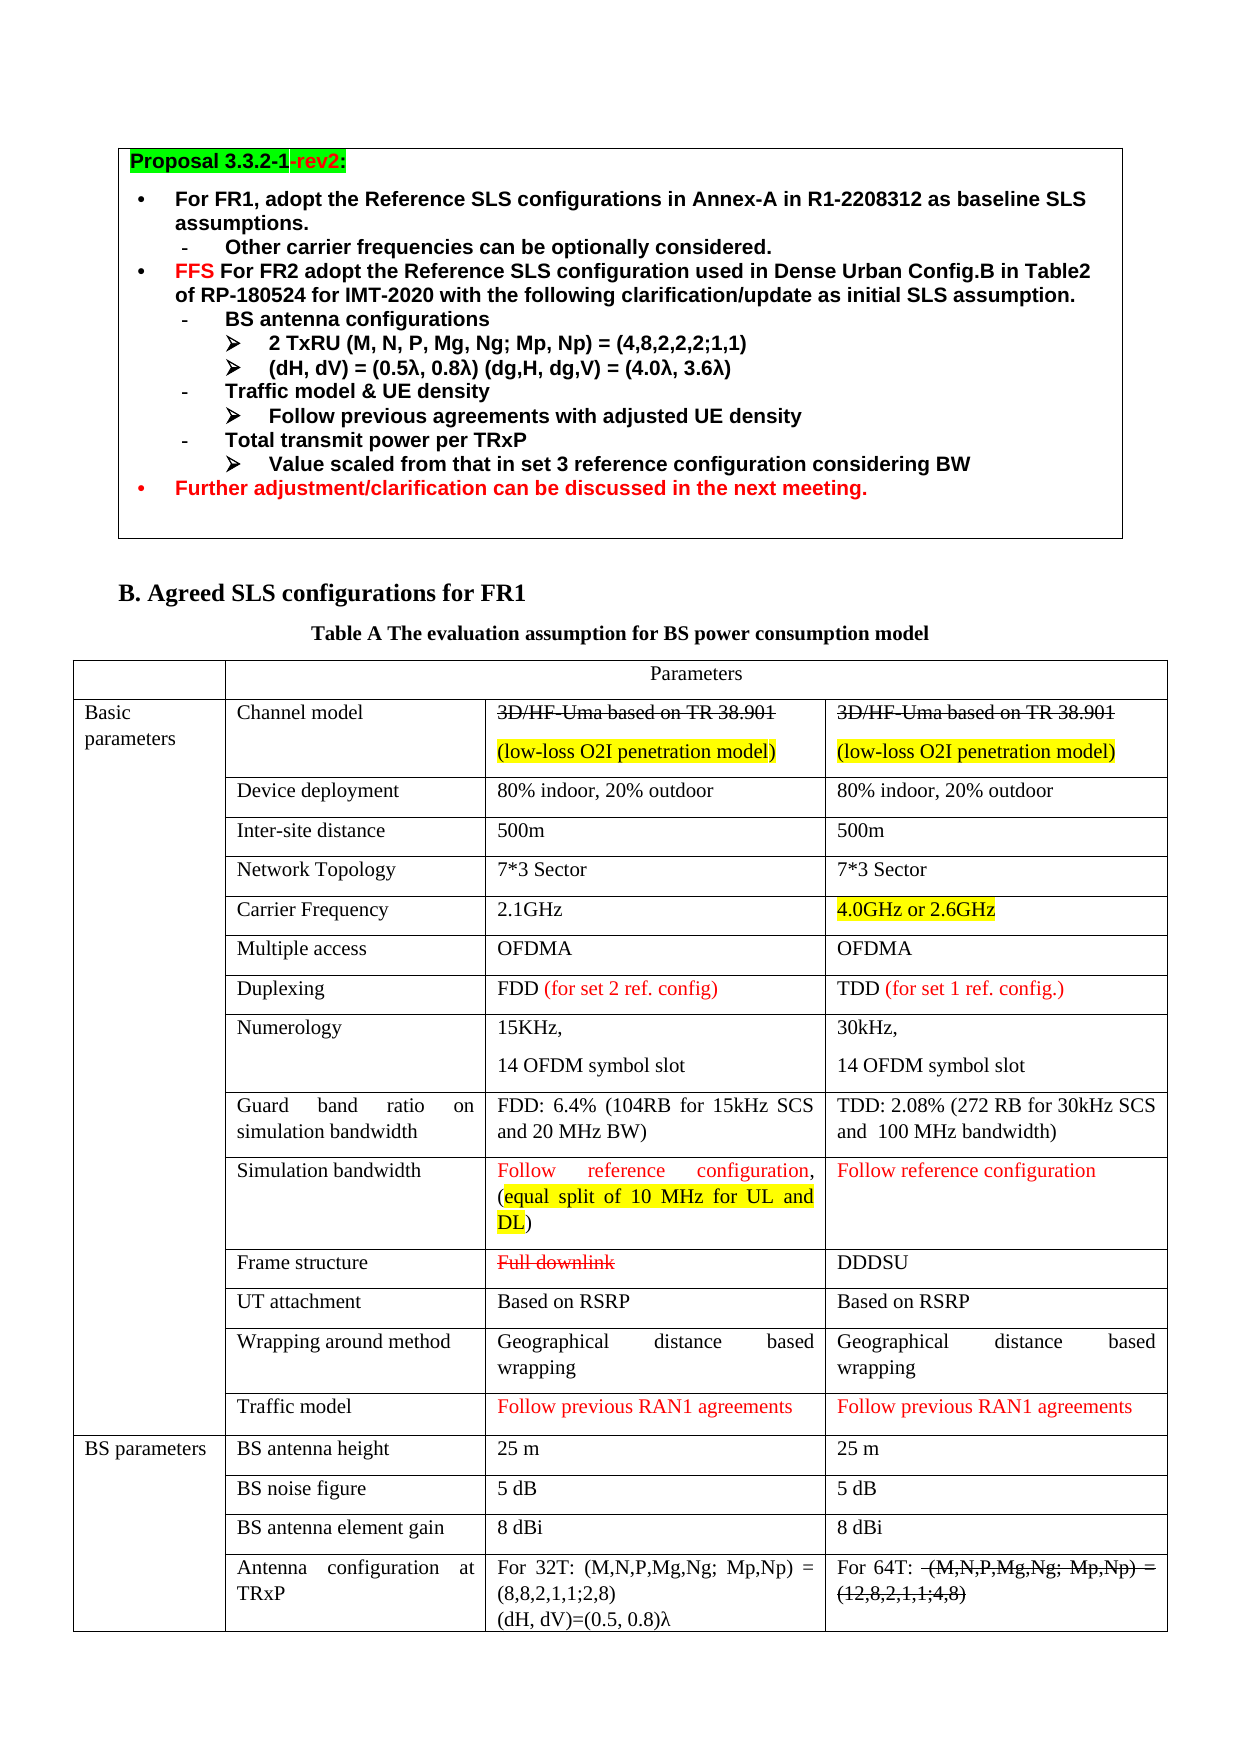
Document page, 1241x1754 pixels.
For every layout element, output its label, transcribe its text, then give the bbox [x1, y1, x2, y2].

table_cell 7*3 Sector [826, 857, 1167, 896]
table_cell Guard band ratio on simulation bandwidth [226, 1093, 485, 1157]
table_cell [226, 1555, 485, 1631]
table_cell Full downlink [486, 1250, 825, 1288]
table_cell Multiple access [226, 936, 485, 974]
table_header [74, 661, 225, 699]
table_cell Based on RSRP [826, 1289, 1167, 1328]
table_cell Geographical distance based wrapping [486, 1329, 825, 1393]
table_cell 3D/HF-Uma based on TR 38.901 (low-loss O2I penetration model) [486, 700, 825, 777]
table_cell Carrier Frequency [226, 897, 485, 935]
table_cell 30kHz, 14 OFDM symbol slot [826, 1015, 1167, 1092]
table_cell 5 dB [486, 1476, 825, 1514]
table_cell TDD (for set 1 ref. config.) [826, 976, 1167, 1014]
table_cell 500m [826, 818, 1167, 856]
table_cell BS antenna element gain [226, 1515, 485, 1554]
table_cell Device deployment [226, 778, 485, 817]
table_cell OFDMA [486, 936, 825, 974]
table_cell Based on RSRP [486, 1289, 825, 1328]
table_cell BS parameters [74, 1436, 225, 1631]
table_cell 8 dBi [826, 1515, 1167, 1554]
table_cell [486, 1555, 825, 1631]
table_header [119, 149, 1122, 538]
table_cell Follow reference configuration [826, 1158, 1167, 1249]
table_cell Numerology [226, 1015, 485, 1092]
table_cell Duplexing [226, 976, 485, 1014]
table_cell 15KHz, 14 OFDM symbol slot [486, 1015, 825, 1092]
table_cell Channel model [226, 700, 485, 777]
table_cell BS noise figure [226, 1476, 485, 1514]
table_cell FDD: 6.4% (104RB for 15kHz SCS and 20 MHz BW) [486, 1093, 825, 1157]
table_cell Follow previous RAN1 agreements [486, 1394, 825, 1435]
table_cell 25 m [486, 1436, 825, 1475]
table_cell 8 dBi [486, 1515, 825, 1554]
table_cell 500m [486, 818, 825, 856]
table_cell TDD: 2.08% (272 RB for 30kHz SCS and 100 MHz bandwidth) [826, 1093, 1167, 1157]
table_cell OFDMA [826, 936, 1167, 974]
table_cell BS antenna height [226, 1436, 485, 1475]
table_cell 2.1GHz [486, 897, 825, 935]
table_cell 7*3 Sector [486, 857, 825, 896]
table_cell Inter-site distance [226, 818, 485, 856]
table_cell UT attachment [226, 1289, 485, 1328]
table_cell Follow reference configuration, (equal split of 10 MHz for UL and DL) [486, 1158, 825, 1249]
table_cell 25 m [826, 1436, 1167, 1475]
table_cell Network Topology [226, 857, 485, 896]
table_header Parameters [226, 661, 1167, 699]
table_cell DDDSU [826, 1250, 1167, 1288]
table_cell 4.0GHz or 2.6GHz [826, 897, 1167, 935]
table_cell Frame structure [226, 1250, 485, 1288]
table_cell FDD (for set 2 ref. config) [486, 976, 825, 1014]
table_cell Geographical distance based wrapping [826, 1329, 1167, 1393]
table_cell 80% indoor, 20% outdoor [826, 778, 1167, 817]
subtitle B. Agreed SLS configurations for FR1 [118, 578, 1122, 606]
table_cell Wrapping around method [226, 1329, 485, 1393]
table_cell Basic parameters [74, 700, 225, 1435]
table_cell Traffic model [226, 1394, 485, 1435]
table_cell Follow previous RAN1 agreements [826, 1394, 1167, 1435]
table_cell 5 dB [826, 1476, 1167, 1514]
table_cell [826, 1555, 1167, 1631]
text Table A The evaluation assumption for BS power consumption model [118, 621, 1122, 645]
table_cell Simulation bandwidth [226, 1158, 485, 1249]
table_cell 80% indoor, 20% outdoor [486, 778, 825, 817]
table_cell 3D/HF-Uma based on TR 38.901 (low-loss O2I penetration model) [826, 700, 1167, 777]
